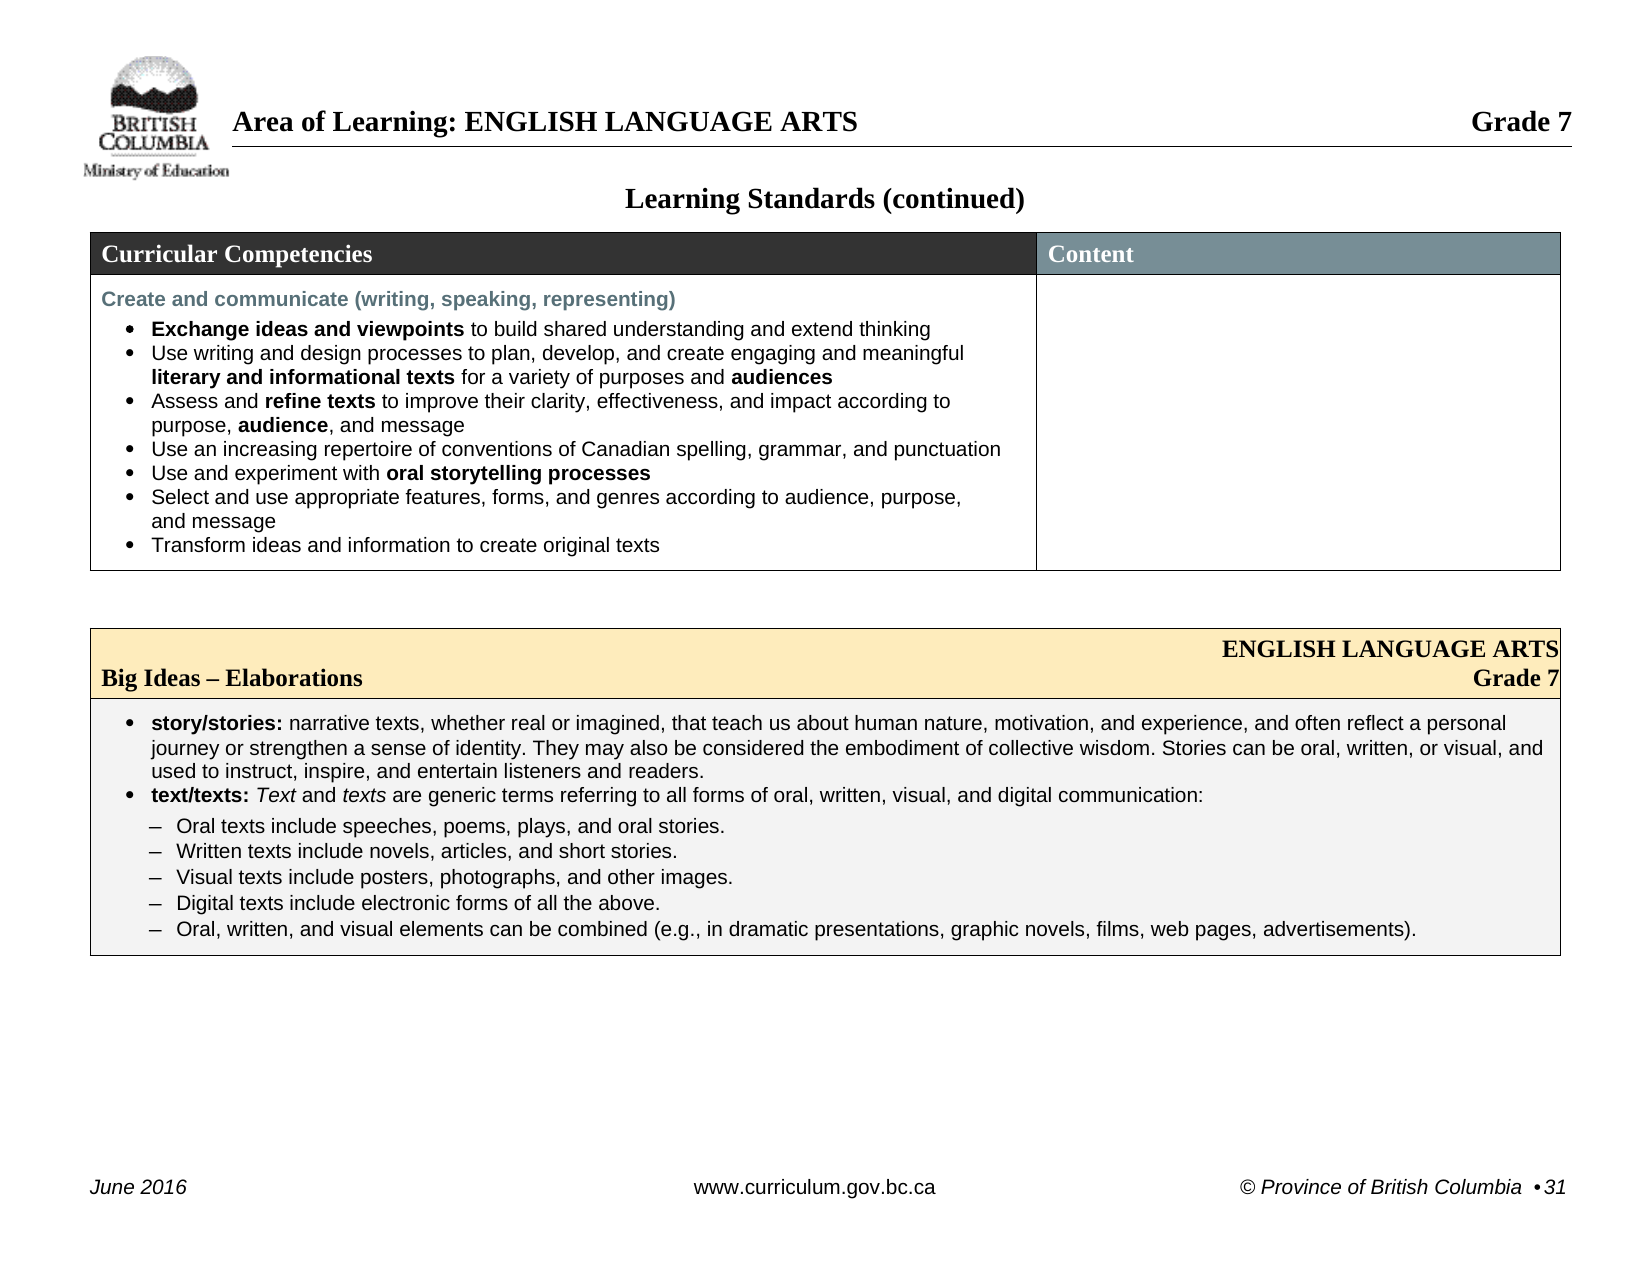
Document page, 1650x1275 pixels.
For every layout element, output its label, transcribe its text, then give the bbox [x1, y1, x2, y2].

table_cell Create and communicate (writing, speaking, representing) Exchange ideas and viewpoints to build shared understanding and extend thinking Use writing and design processes to plan, develop, and create engaging and meaningful literary and informational texts for a variety of purposes and audiences Assess and refine texts to improve their clarity, effectiveness, and impact according to purpose, audience, and message Use an increasing repertoire of conventions of Canadian spelling, grammar, and punctuation Use and experiment with oral storytelling processes Select and use appropriate features, forms, and genres according to audience, purpose, and message Transform ideas and information to create original texts [91, 275, 1036, 570]
text Learning Standards (continued) [89, 182, 1560, 215]
table_cell story/stories: narrative texts, whether real or imagined, that teach us about human nature, motivation, and experience, and often reflect a personal journey or strengthen a sense of identity. They may also be considered the embodiment of collective wisdom. Stories can be oral, written, or visual, and used to instruct, inspire, and entertain listeners and readers. text/texts: Text and texts are generic terms referring to all forms of oral, written, visual, and digital communication: Oral texts include speeches, poems, plays, and oral stories. Written texts include novels, articles, and short stories. Visual texts include posters, photographs, and other images. Digital texts include electronic forms of all the above. Oral, written, and visual elements can be combined (e.g., in dramatic presentations, graphic novels, films, web pages, advertisements). [91, 699, 1560, 955]
text Area of Learning: ENGLISH LANGUAGE ARTS Grade 7 [232, 104, 1572, 146]
table_header ENGLISH LANGUAGE ARTS Big Ideas – Elaborations Grade 7 [91, 629, 1560, 698]
table_header Curricular Competencies [91, 233, 1036, 274]
table_header Content [1037, 233, 1560, 274]
table_cell [1037, 275, 1560, 570]
